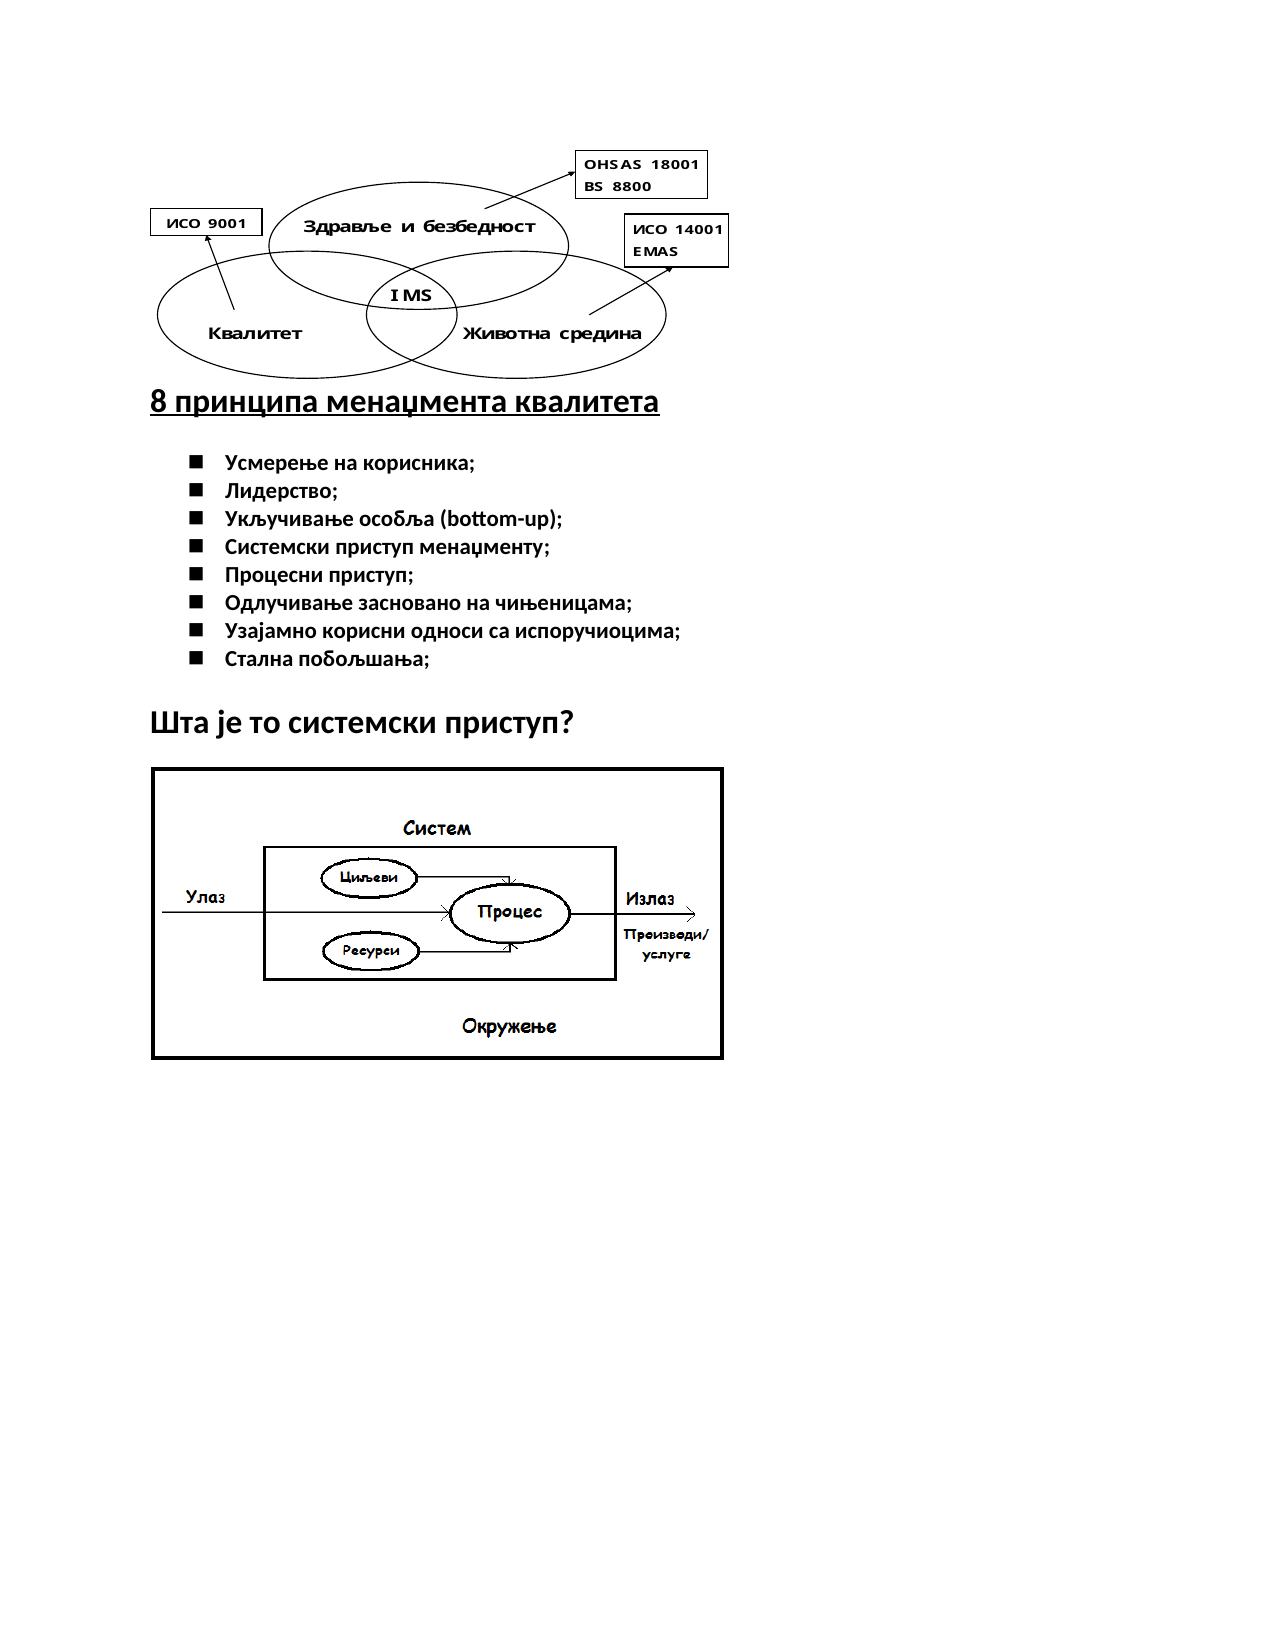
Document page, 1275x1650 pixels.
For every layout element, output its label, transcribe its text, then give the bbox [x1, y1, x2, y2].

list Системски приступ менаџменту; [187, 532, 1125, 561]
text Шта је то системски приступ? [150, 701, 1125, 741]
picture [158, 813, 717, 1040]
list Одлучивање засновано на чињеницама; [187, 588, 1125, 617]
text 8 принципа менаџмента квалитета [150, 380, 1125, 420]
list Процесни приступ; [187, 561, 1125, 588]
list Усмерење на корисника; [187, 448, 1125, 476]
list Узајамно корисни односи са испоручиоцима; [187, 617, 1125, 644]
list Укључивање особља (bottom-up); [187, 504, 1125, 532]
list Стална побољшања; [187, 644, 1125, 673]
list Лидерство; [187, 476, 1125, 504]
